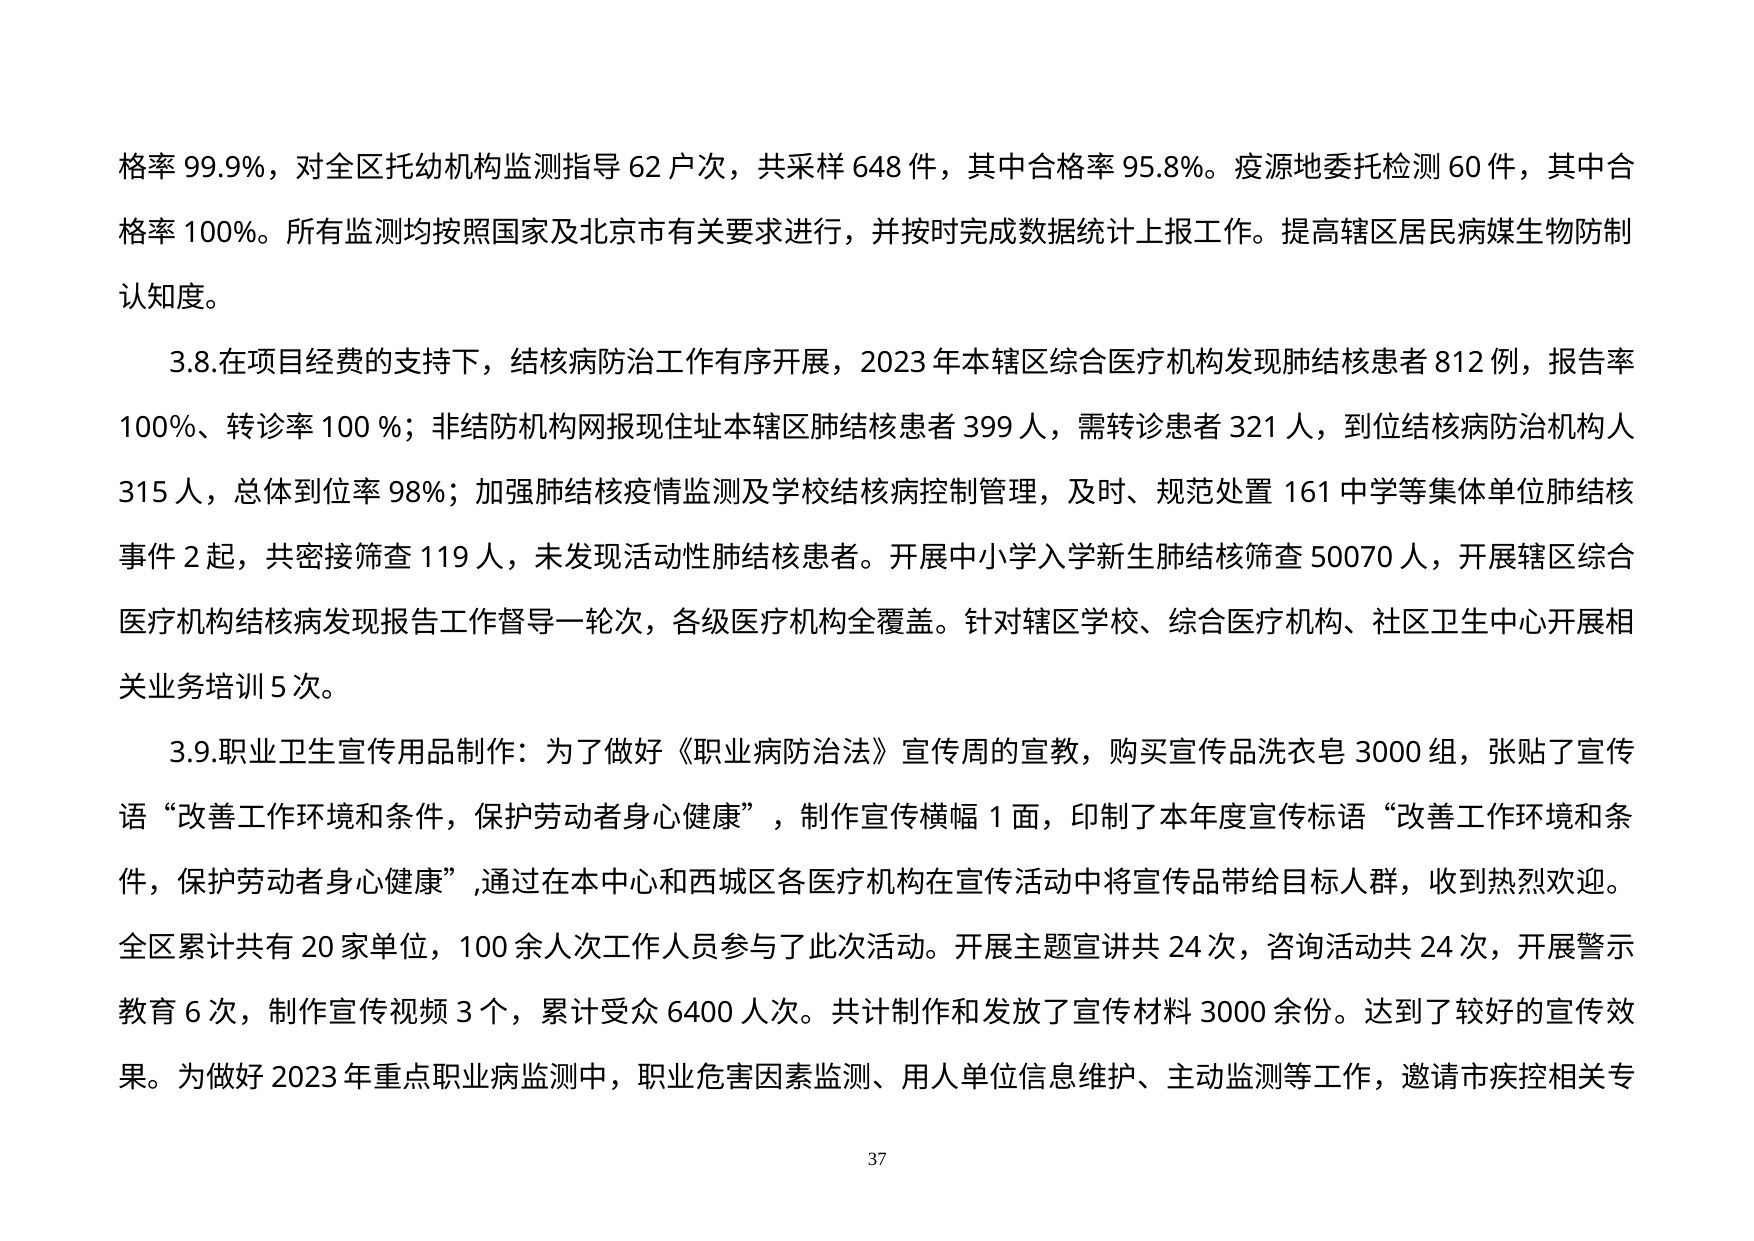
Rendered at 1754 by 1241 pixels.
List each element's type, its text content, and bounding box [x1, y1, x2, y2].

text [118, 718, 1636, 1108]
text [118, 133, 1636, 328]
text 3.8.在项目经费的支持下，结核病防治工作有序开展，2023年本辖区综合医疗机构发现肺结核患者812例，报告率100％、转诊率100 %；非结防机构网报现住址本辖区肺结核患者399人，需转诊患者321人，到位结核病防治机构人315人，总体到位率98%；加强肺结核疫情监测及学校结核病控制管理，及时、规范处置161中学等集体单位肺结核事件2起，共密接筛查119人，未发现活动性肺结核患者。开展中小学入学新生肺结核筛查50070人，开展辖区综合医疗机构结核病发现报告工作督导一轮次，各级医疗机构全覆盖。针对辖区学校、综合医疗机构、社区卫生中心开展相关业务培训5次。 [118, 328, 1636, 718]
